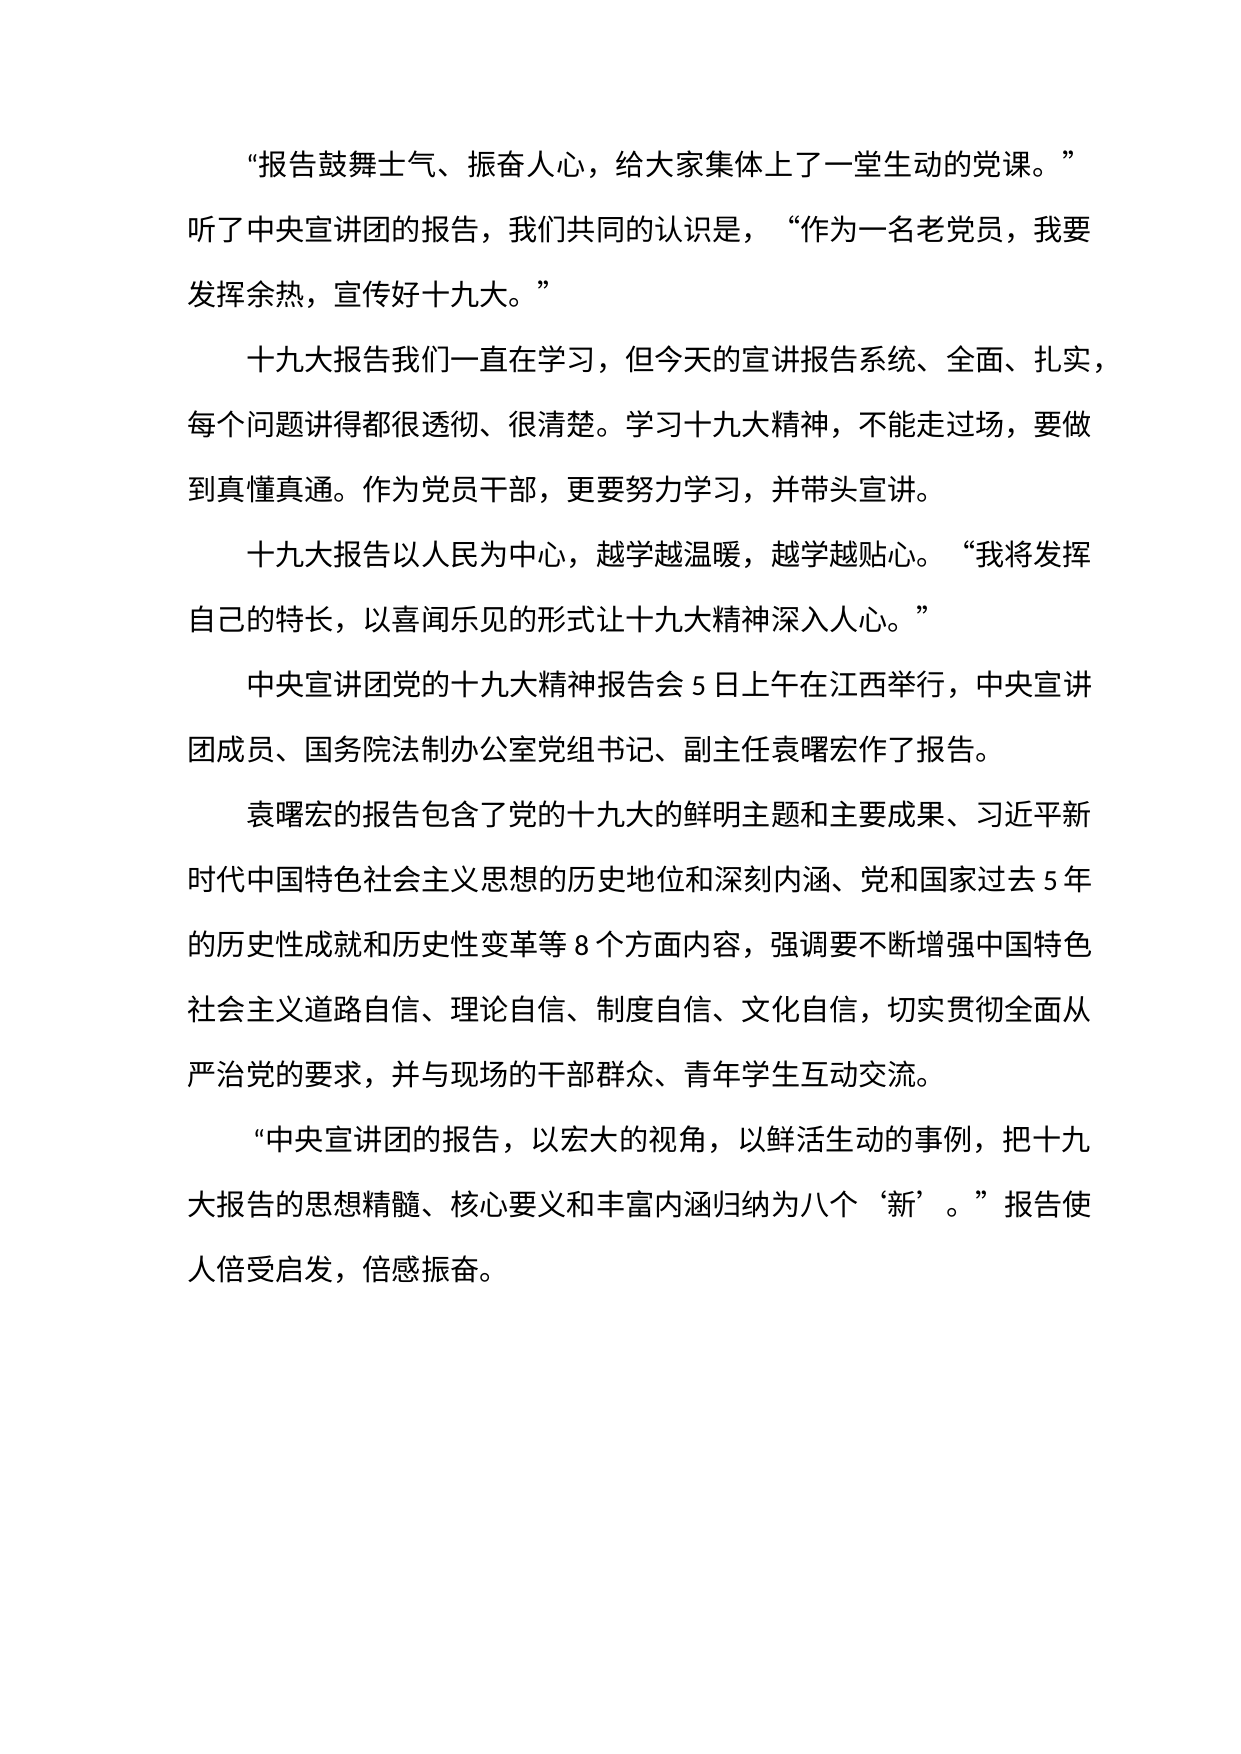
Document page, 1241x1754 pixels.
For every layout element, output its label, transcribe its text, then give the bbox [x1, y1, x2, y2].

text 中央宣讲团党的十九大精神报告会5日上午在江西举行，中央宣讲团成员、国务院法制办公室党组书记、副主任袁曙宏作了报告。 [187, 650, 1093, 780]
text “报告鼓舞士气、振奋人心，给大家集体上了一堂生动的党课。”听了中央宣讲团的报告，我们共同的认识是，“作为一名老党员，我要发挥余热，宣传好十九大。” [187, 130, 1093, 325]
text “中央宣讲团的报告，以宏大的视角，以鲜活生动的事例，把十九大报告的思想精髓、核心要义和丰富内涵归纳为八个‘新’。”报告使人倍受启发，倍感振奋。 [187, 1105, 1093, 1300]
text 十九大报告以人民为中心，越学越温暖，越学越贴心。“我将发挥自己的特长，以喜闻乐见的形式让十九大精神深入人心。” [187, 520, 1093, 650]
text 十九大报告我们一直在学习，但今天的宣讲报告系统、全面、扎实，每个问题讲得都很透彻、很清楚。学习十九大精神，不能走过场，要做到真懂真通。作为党员干部，更要努力学习，并带头宣讲。 [187, 325, 1093, 520]
text 袁曙宏的报告包含了党的十九大的鲜明主题和主要成果、习近平新时代中国特色社会主义思想的历史地位和深刻内涵、党和国家过去5年的历史性成就和历史性变革等8个方面内容，强调要不断增强中国特色社会主义道路自信、理论自信、制度自信、文化自信，切实贯彻全面从严治党的要求，并与现场的干部群众、青年学生互动交流。 [187, 780, 1093, 1105]
